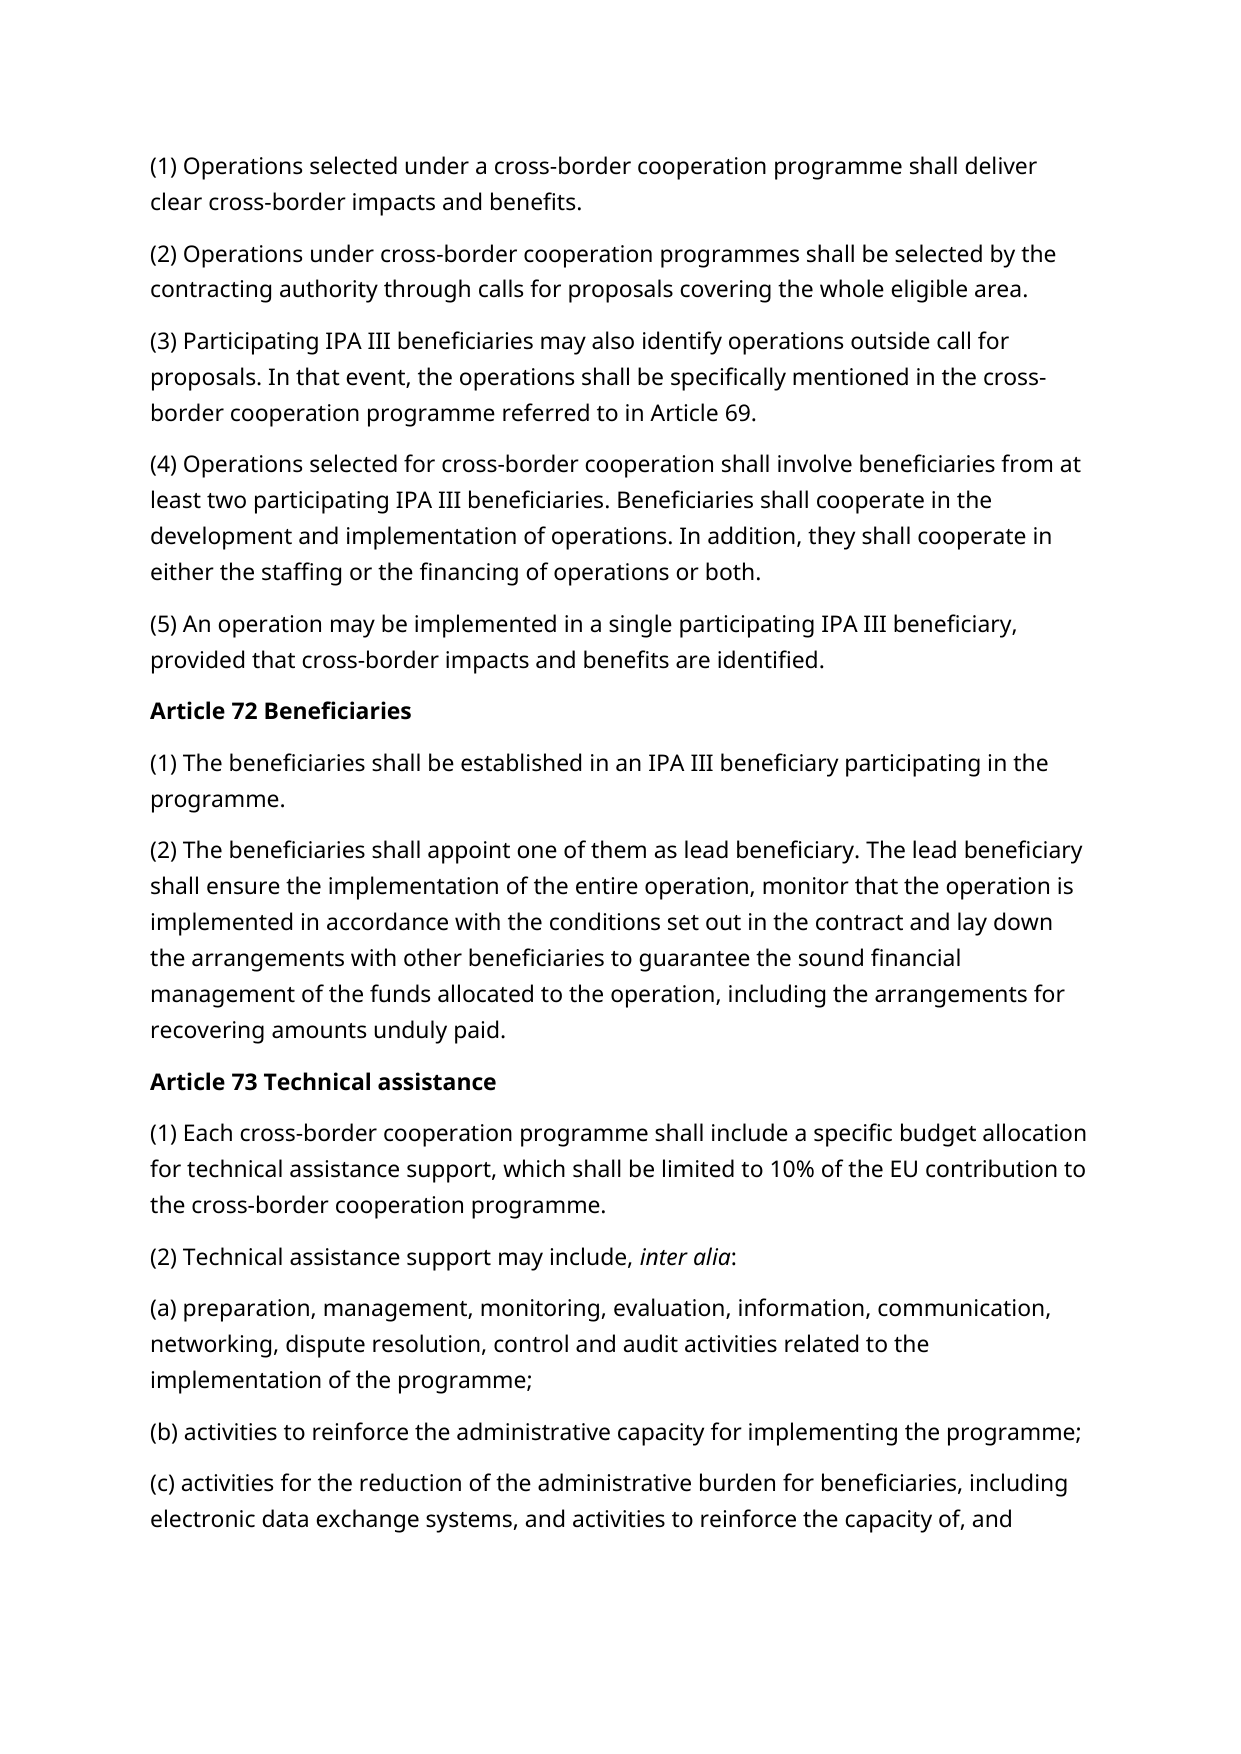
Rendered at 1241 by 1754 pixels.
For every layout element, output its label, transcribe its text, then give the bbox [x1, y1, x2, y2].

text (1) Operations selected under a cross-border cooperation programme shall deliver clear cross-border impacts and benefits. [150, 150, 1090, 217]
text (a) preparation, management, monitoring, evaluation, information, communication, networking, dispute resolution, control and audit activities related to the implementation of the programme; [150, 1292, 1090, 1395]
text (4) Operations selected for cross-border cooperation shall involve beneficiaries from at least two participating IPA III beneficiaries. Beneficiaries shall cooperate in the development and implementation of operations. In addition, they shall cooperate in either the staffing or the financing of operations or both. [150, 448, 1090, 587]
text Article 73 Technical assistance [150, 1066, 1090, 1097]
text (5) An operation may be implemented in a single participating IPA III beneficiary, provided that cross-border impacts and benefits are identified. [150, 608, 1090, 675]
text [150, 1467, 1090, 1534]
text (3) Participating IPA III beneficiaries may also identify operations outside call for proposals. In that event, the operations shall be specifically mentioned in the cross-border cooperation programme referred to in Article 69. [150, 325, 1090, 428]
text Article 72 Beneficiaries [150, 695, 1090, 727]
text (2) Technical assistance support may include, inter alia: [150, 1241, 1090, 1272]
text (2) The beneficiaries shall appoint one of them as lead beneficiary. The lead beneficiary shall ensure the implementation of the entire operation, monitor that the operation is implemented in accordance with the conditions set out in the contract and lay down the arrangements with other beneficiaries to guarantee the sound financial management of the funds allocated to the operation, including the arrangements for recovering amounts unduly paid. [150, 834, 1090, 1045]
text (b) activities to reinforce the administrative capacity for implementing the programme; [150, 1416, 1090, 1447]
text (2) Operations under cross-border cooperation programmes shall be selected by the contracting authority through calls for proposals covering the whole eligible area. [150, 237, 1090, 305]
text (1) The beneficiaries shall be established in an IPA III beneficiary participating in the programme. [150, 747, 1090, 814]
text (1) Each cross-border cooperation programme shall include a specific budget allocation for technical assistance support, which shall be limited to 10% of the EU contribution to the cross-border cooperation programme. [150, 1117, 1090, 1220]
